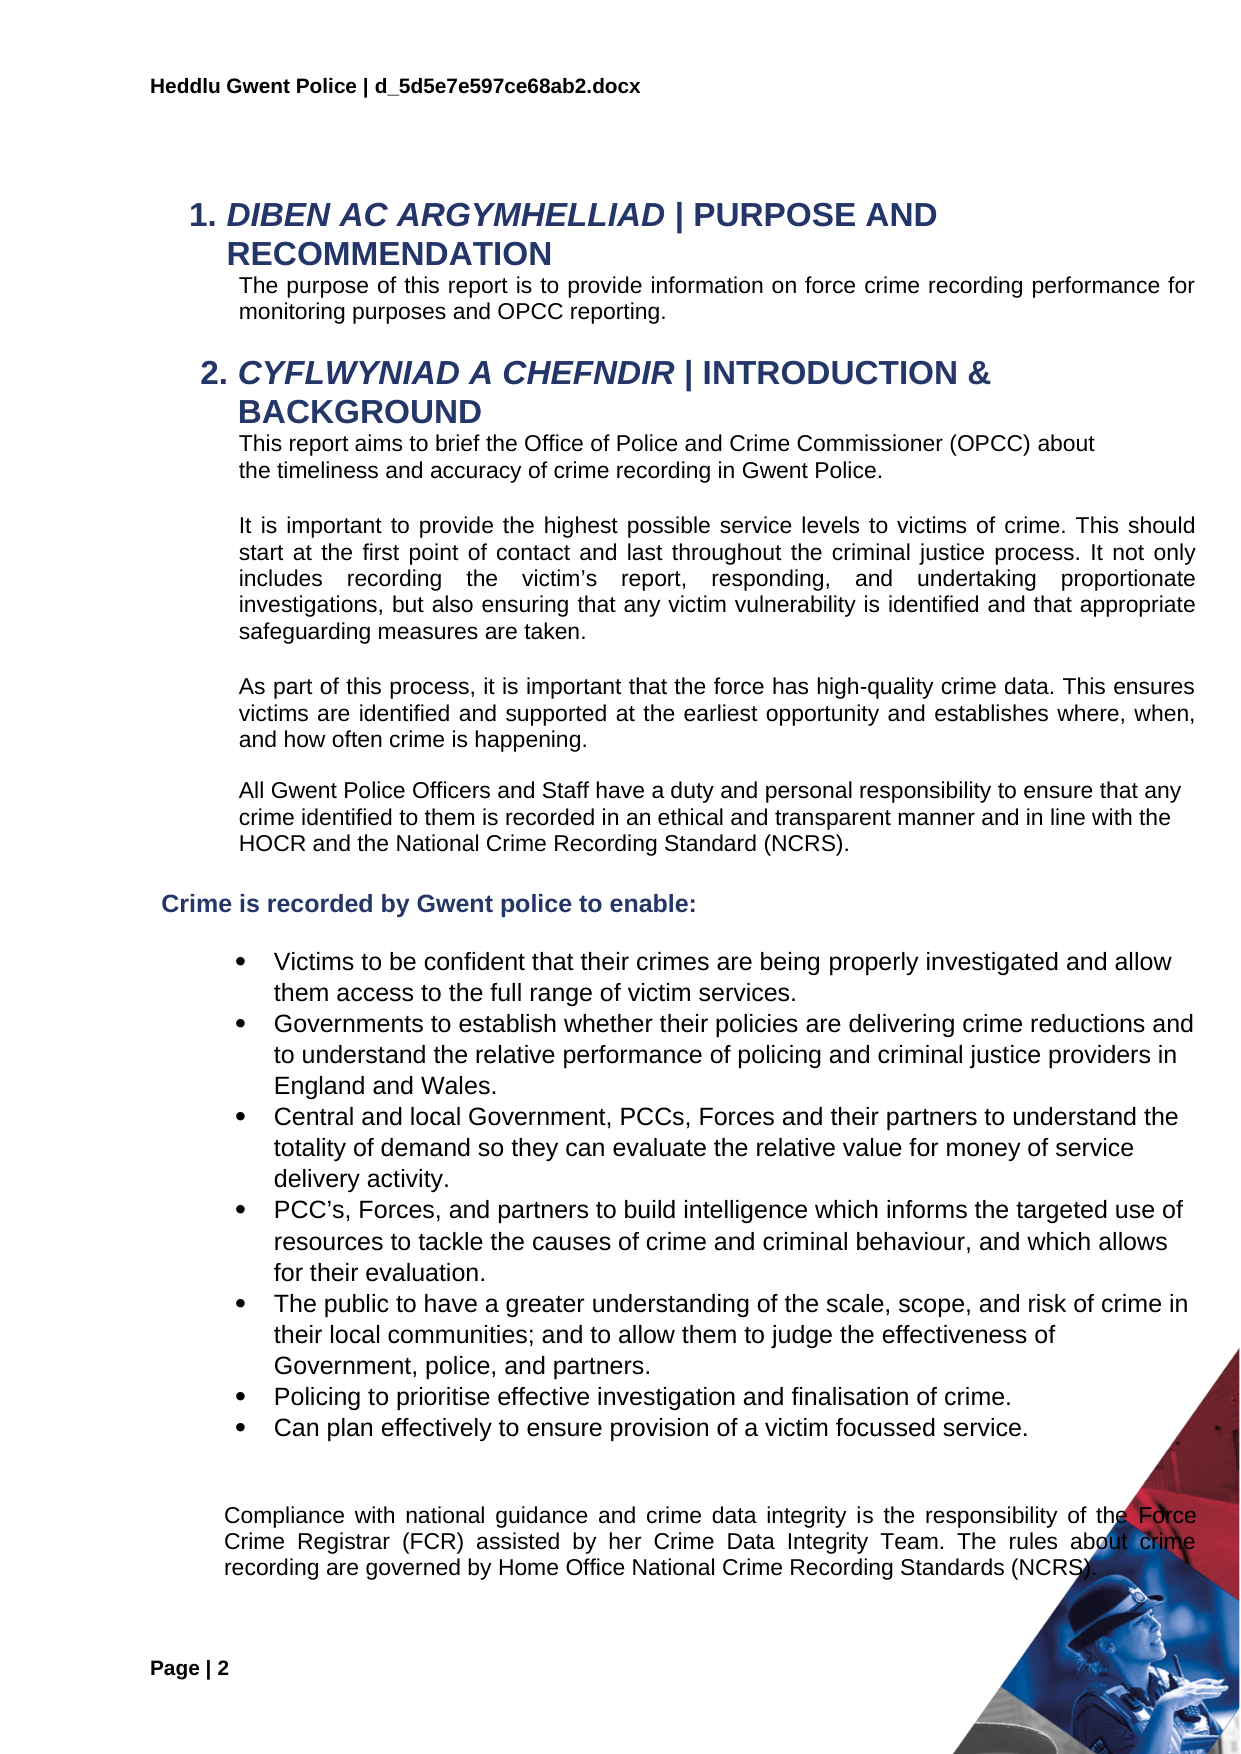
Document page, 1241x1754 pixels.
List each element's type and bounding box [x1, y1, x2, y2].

picture [0, 2, 1240, 1754]
table_header [150, 272, 1208, 1581]
